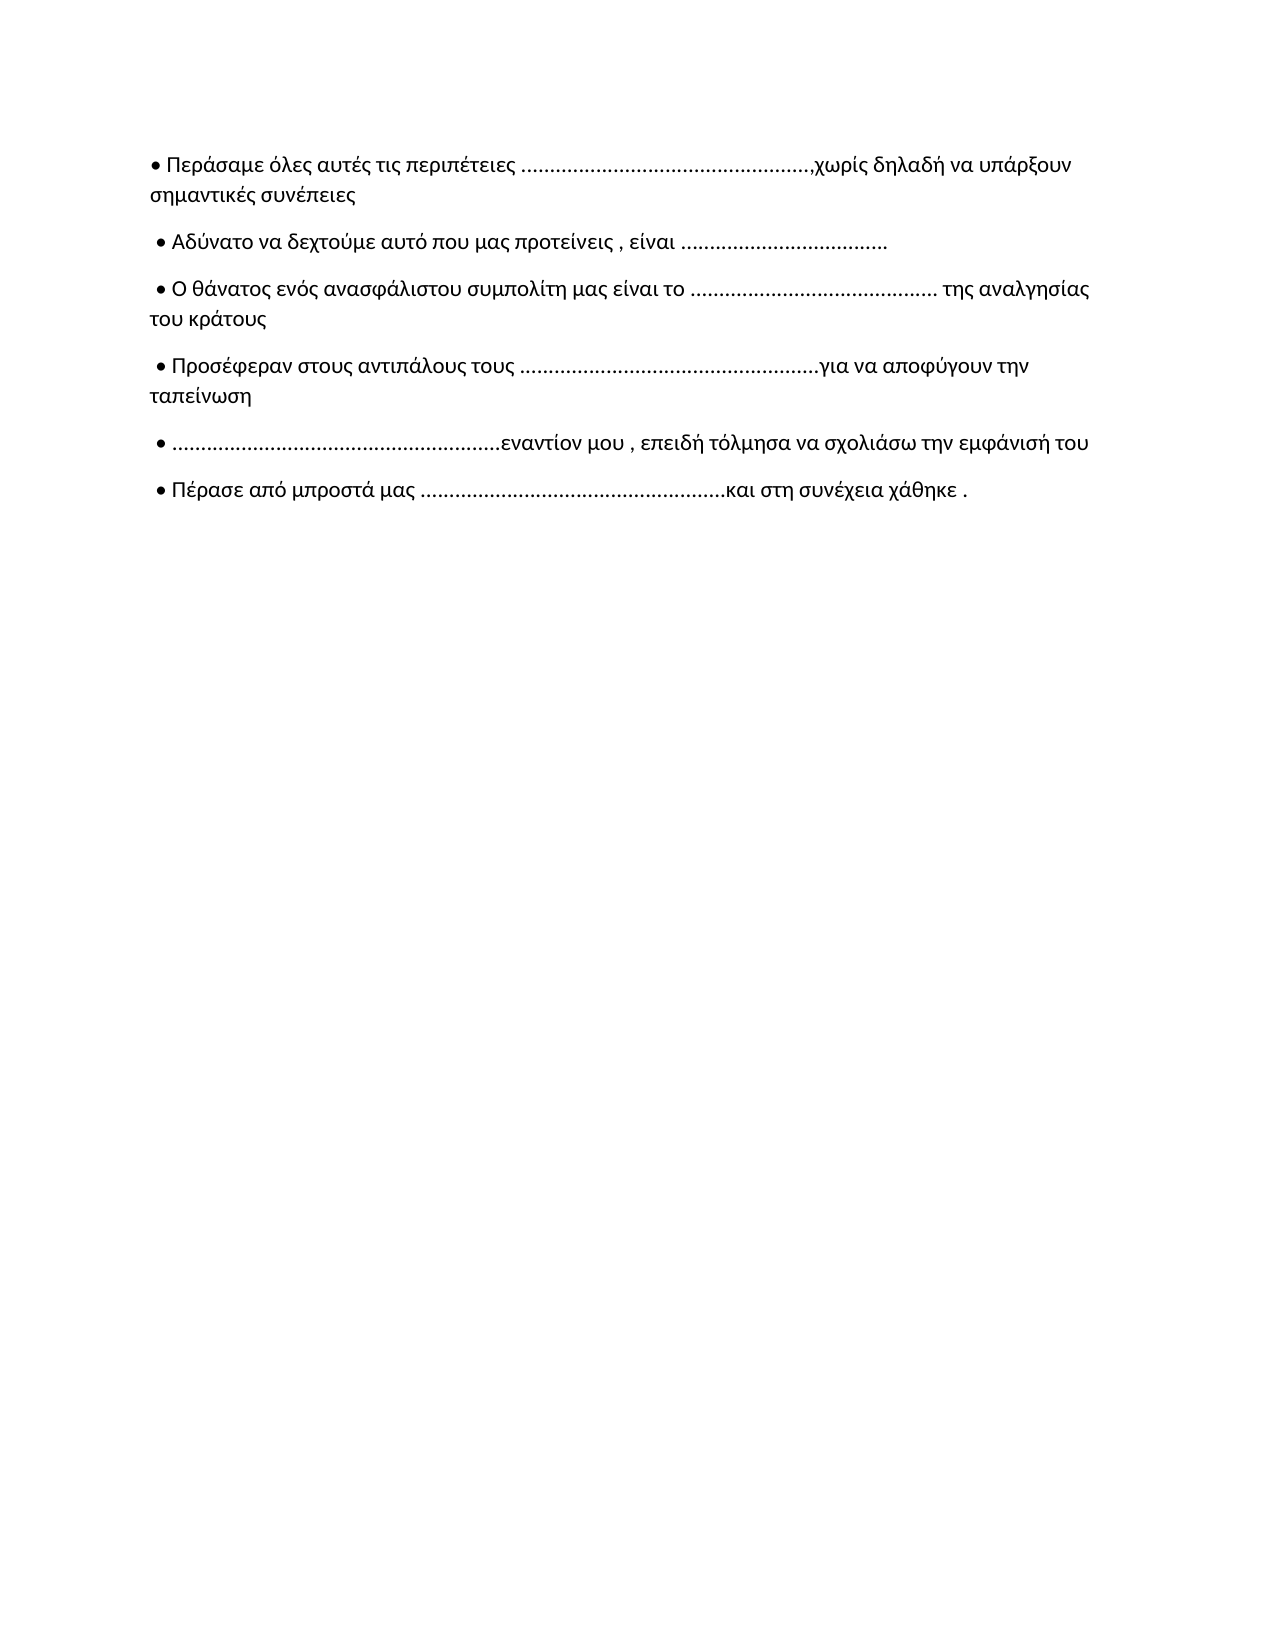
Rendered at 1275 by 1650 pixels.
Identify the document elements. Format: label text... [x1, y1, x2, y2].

text • Αδύνατο να δεχτούμε αυτό που μας προτείνεις , είναι .................................... [150, 227, 1125, 255]
text • Ο θάνατος ενός ανασφάλιστου συμπολίτη μας είναι το ........................................... της αναλγησίας του κράτους [150, 274, 1125, 332]
text • .........................................................εναντίον μου , επειδή τόλμησα να σχολιάσω την εμφάνισή του [150, 428, 1125, 456]
text • Πέρασε από μπροστά μας .....................................................και στη συνέχεια χάθηκε . [150, 475, 1125, 503]
text • Προσέφεραν στους αντιπάλους τους ....................................................για να αποφύγουν την ταπείνωση [150, 351, 1125, 409]
text • Περάσαμε όλες αυτές τις περιπέτειες ..................................................,χωρίς δηλαδή να υπάρξουν σημαντικές συνέπειες [150, 150, 1125, 208]
